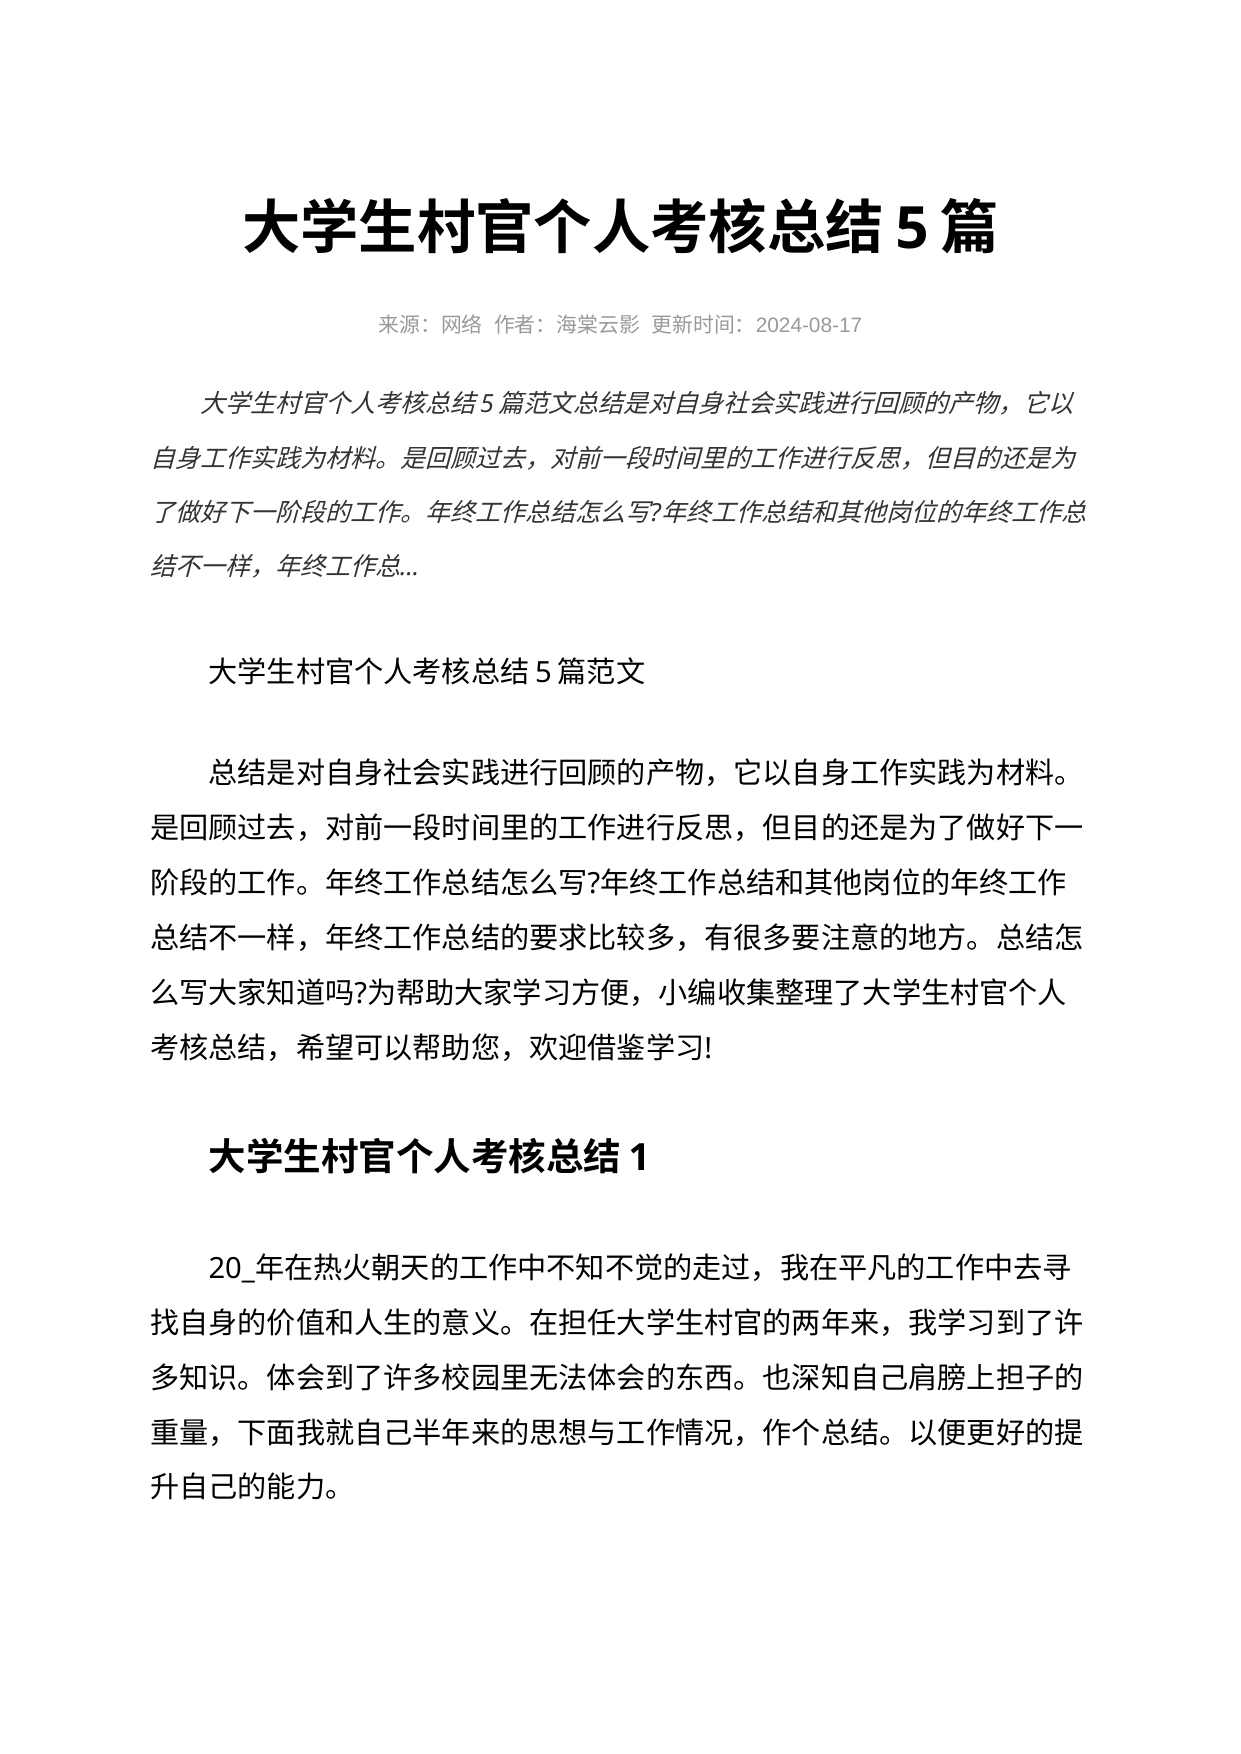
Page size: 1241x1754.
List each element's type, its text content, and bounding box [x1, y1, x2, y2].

subtitle 大学生村官个人考核总结5篇 [150, 181, 1090, 266]
text 大学生村官个人考核总结1 [150, 1127, 1090, 1181]
text 总结是对自身社会实践进行回顾的产物，它以自身工作实践为材料。是回顾过去，对前一段时间里的工作进行反思，但目的还是为了做好下一阶段的工作。年终工作总结怎么写?年终工作总结和其他岗位的年终工作总结不一样，年终工作总结的要求比较多，有很多要注意的地方。总结怎么写大家知道吗?为帮助大家学习方便，小编收集整理了大学生村官个人考核总结，希望可以帮助您，欢迎借鉴学习! [150, 750, 1090, 1067]
text 来源：网络 作者：海棠云影 更新时间：2024-08-17 [150, 313, 1090, 337]
text 20_年在热火朝天的工作中不知不觉的走过，我在平凡的工作中去寻找自身的价值和人生的意义。在担任大学生村官的两年来，我学习到了许多知识。体会到了许多校园里无法体会的东西。也深知自己肩膀上担子的重量，下面我就自己半年来的思想与工作情况，作个总结。以便更好的提升自己的能力。 [150, 1244, 1090, 1506]
text 大学生村官个人考核总结5篇范文总结是对自身社会实践进行回顾的产物，它以自身工作实践为材料。是回顾过去，对前一段时间里的工作进行反思，但目的还是为了做好下一阶段的工作。年终工作总结怎么写?年终工作总结和其他岗位的年终工作总结不一样，年终工作总... [150, 384, 1090, 583]
text 大学生村官个人考核总结5篇范文 [150, 648, 1090, 691]
